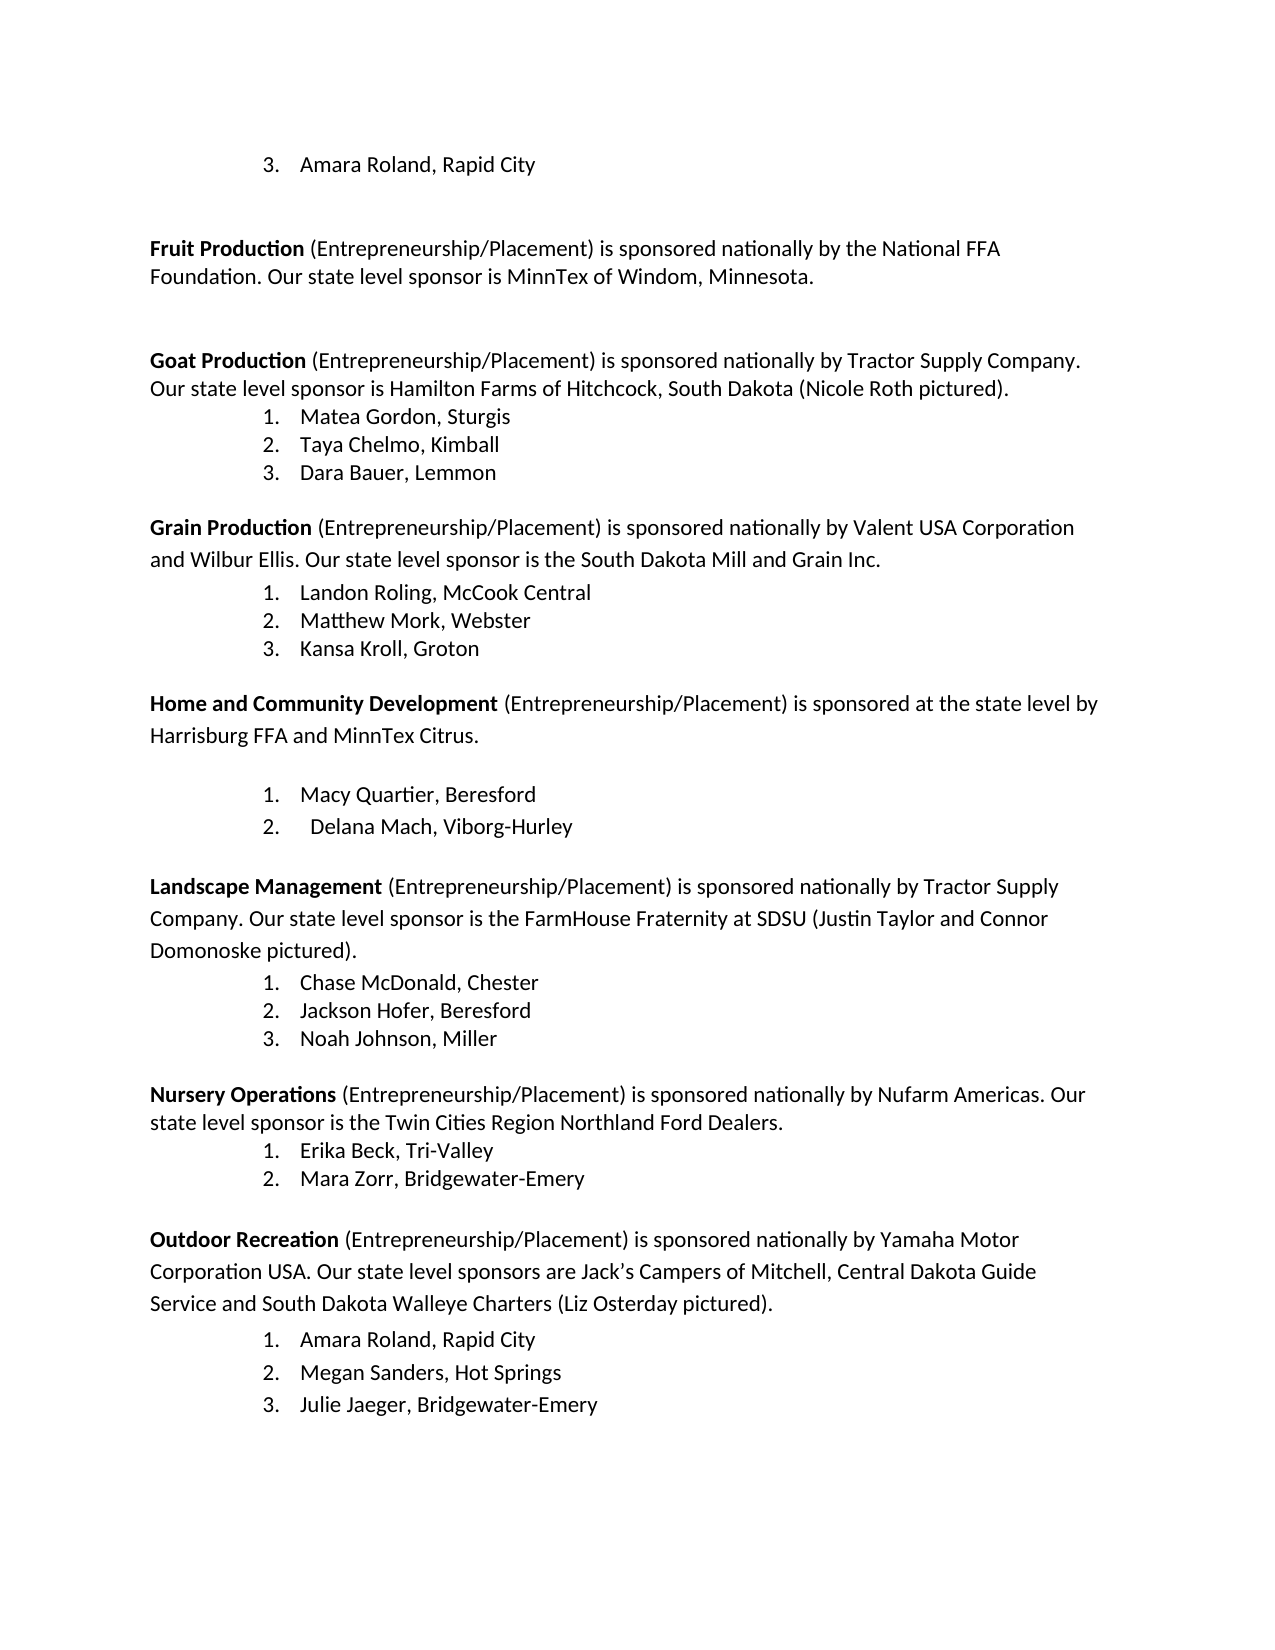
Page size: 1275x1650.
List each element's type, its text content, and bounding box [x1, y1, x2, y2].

text Fruit Production (Entrepreneurship/Placement) is sponsored nationally by the National FFA Foundation. Our state level sponsor is MinnTex of Windom, Minnesota. [150, 234, 1106, 290]
text Home and Community Development (Entrepreneurship/Placement) is sponsored at the state level by Harrisburg FFA and MinnTex Citrus. [150, 689, 1102, 749]
list Julie Jaeger, Bridgewater-Emery [262, 1390, 1106, 1418]
list Matea Gordon, Sturgis [262, 402, 1097, 430]
list Amara Roland, Rapid City [262, 150, 1106, 178]
text Landscape Management (Entrepreneurship/Placement) is sponsored nationally by Tractor Supply Company. Our state level sponsor is the FarmHouse Fraternity at SDSU (Justin Taylor and Connor Domonoske pictured). [150, 872, 1102, 964]
text Goat Production (Entrepreneurship/Placement) is sponsored nationally by Tractor Supply Company. Our state level sponsor is Hamilton Farms of Hitchcock, South Dakota (Nicole Roth pictured). [150, 346, 1106, 402]
text Nursery Operations (Entrepreneurship/Placement) is sponsored nationally by Nufarm Americas. Our state level sponsor is the Twin Cities Region Northland Ford Dealers. [150, 1080, 1106, 1136]
list Chase McDonald, Chester [262, 968, 1106, 996]
list Erika Beck, Tri-Valley [262, 1136, 1106, 1164]
list Megan Sanders, Hot Springs [262, 1358, 1106, 1386]
text Outdoor Recreation (Entrepreneurship/Placement) is sponsored nationally by Yamaha Motor Corporation USA. Our state level sponsors are Jack’s Campers of Mitchell, Central Dakota Guide Service and South Dakota Walleye Charters (Liz Osterday pictured). [150, 1225, 1106, 1317]
list Landon Roling, McCook Central [262, 578, 1078, 606]
list Jackson Hofer, Beresford [262, 996, 1106, 1024]
list Taya Chelmo, Kimball [262, 430, 1097, 458]
list Delana Mach, Viborg-Hurley [262, 812, 1102, 841]
list Mara Zorr, Bridgewater-Emery [262, 1164, 1106, 1192]
list Kansa Kroll, Groton [262, 634, 1078, 662]
list Noah Johnson, Miller [262, 1024, 1106, 1052]
list Amara Roland, Rapid City [262, 1325, 1106, 1353]
list Matthew Mork, Webster [262, 606, 1078, 634]
list Dara Bauer, Lemmon [262, 458, 1097, 486]
list Macy Quartier, Beresford [262, 780, 1102, 808]
text Grain Production (Entrepreneurship/Placement) is sponsored nationally by Valent USA Corporation and Wilbur Ellis. Our state level sponsor is the South Dakota Mill and Grain Inc. [150, 513, 1077, 573]
